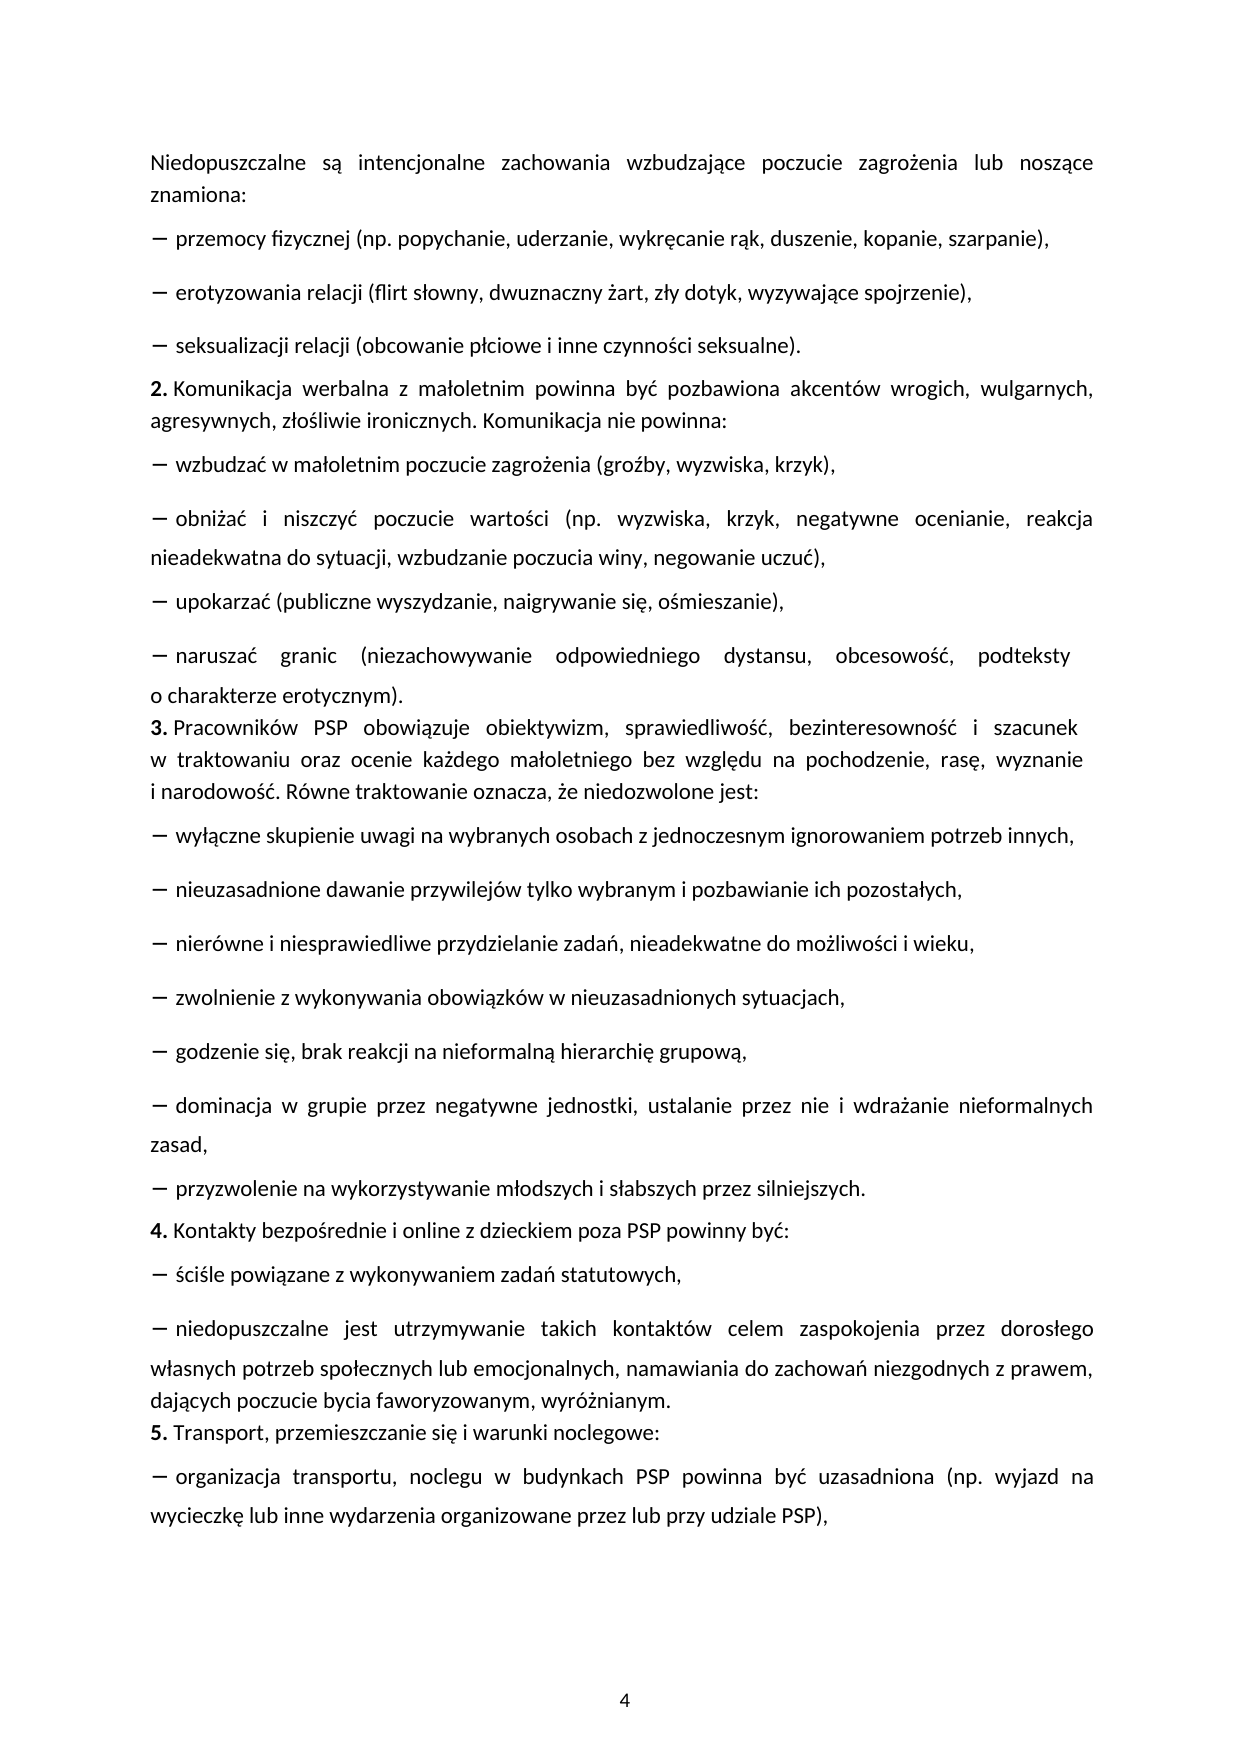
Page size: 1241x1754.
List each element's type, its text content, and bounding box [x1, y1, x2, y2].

list upokarzać (publiczne wyszydzanie, naigrywanie się, ośmieszanie), [150, 576, 1095, 623]
list nierówne i niesprawiedliwe przydzielanie zadań, nieadekwatne do możliwości i wieku, [150, 917, 1095, 964]
list Komunikacja werbalna z małoletnim powinna być pozbawiona akcentów wrogich, wulgarnych, agresywnych, złośliwie ironicznych. Komunikacja nie powinna: [150, 374, 1095, 434]
list obniżać i niszczyć poczucie wartości (np. wyzwiska, krzyk, negatywne ocenianie, reakcja nieadekwatna do sytuacji, wzbudzanie poczucia winy, negowanie uczuć), [150, 492, 1095, 571]
list ściśle powiązane z wykonywaniem zadań statutowych, [150, 1249, 1095, 1296]
list nieuzasadnione dawanie przywilejów tylko wybranym i pozbawianie ich pozostałych, [150, 863, 1095, 910]
list dominacja w grupie przez negatywne jednostki, ustalanie przez nie i wdrażanie nieformalnych zasad, [150, 1079, 1095, 1158]
list przyzwolenie na wykorzystywanie młodszych i słabszych przez silniejszych. [150, 1163, 1095, 1209]
list organizacja transportu, noclegu w budynkach PSP powinna być uzasadniona (np. wyjazd na wycieczkę lub inne wydarzenia organizowane przez lub przy udziale PSP), [150, 1450, 1095, 1529]
list wzbudzać w małoletnim poczucie zagrożenia (groźby, wyzwiska, krzyk), [150, 438, 1095, 485]
list Pracowników PSP obowiązuje obiektywizm, sprawiedliwość, bezinteresowność i szacunek w traktowaniu oraz ocenie każdego małoletniego bez względu na pochodzenie, rasę, wyznanie i narodowość. Równe traktowanie oznacza, że niedozwolone jest: [150, 713, 1095, 805]
list naruszać granic (niezachowywanie odpowiedniego dystansu, obcesowość, podteksty o charakterze erotycznym). [150, 629, 1095, 709]
list wyłączne skupienie uwagi na wybranych osobach z jednoczesnym ignorowaniem potrzeb innych, [150, 809, 1095, 856]
list niedopuszczalne jest utrzymywanie takich kontaktów celem zaspokojenia przez dorosłego własnych potrzeb społecznych lub emocjonalnych, namawiania do zachowań niezgodnych z prawem, dających poczucie bycia faworyzowanym, wyróżnianym. [150, 1303, 1095, 1414]
list erotyzowania relacji (flirt słowny, dwuznaczny żart, zły dotyk, wyzywające spojrzenie), [150, 266, 1095, 313]
list Kontakty bezpośrednie i online z dzieckiem poza PSP powinny być: [150, 1217, 1095, 1244]
list przemocy fizycznej (np. popychanie, uderzanie, wykręcanie rąk, duszenie, kopanie, szarpanie), [150, 212, 1095, 259]
list zwolnienie z wykonywania obowiązków w nieuzasadnionych sytuacjach, [150, 971, 1095, 1018]
list seksualizacji relacji (obcowanie płciowe i inne czynności seksualne). [150, 320, 1095, 367]
text Niedopuszczalne są intencjonalne zachowania wzbudzające poczucie zagrożenia lub noszące znamiona: [150, 148, 1095, 208]
list Transport, przemieszczanie się i warunki noclegowe: [150, 1418, 1095, 1446]
list godzenie się, brak reakcji na nieformalną hierarchię grupową, [150, 1025, 1095, 1072]
